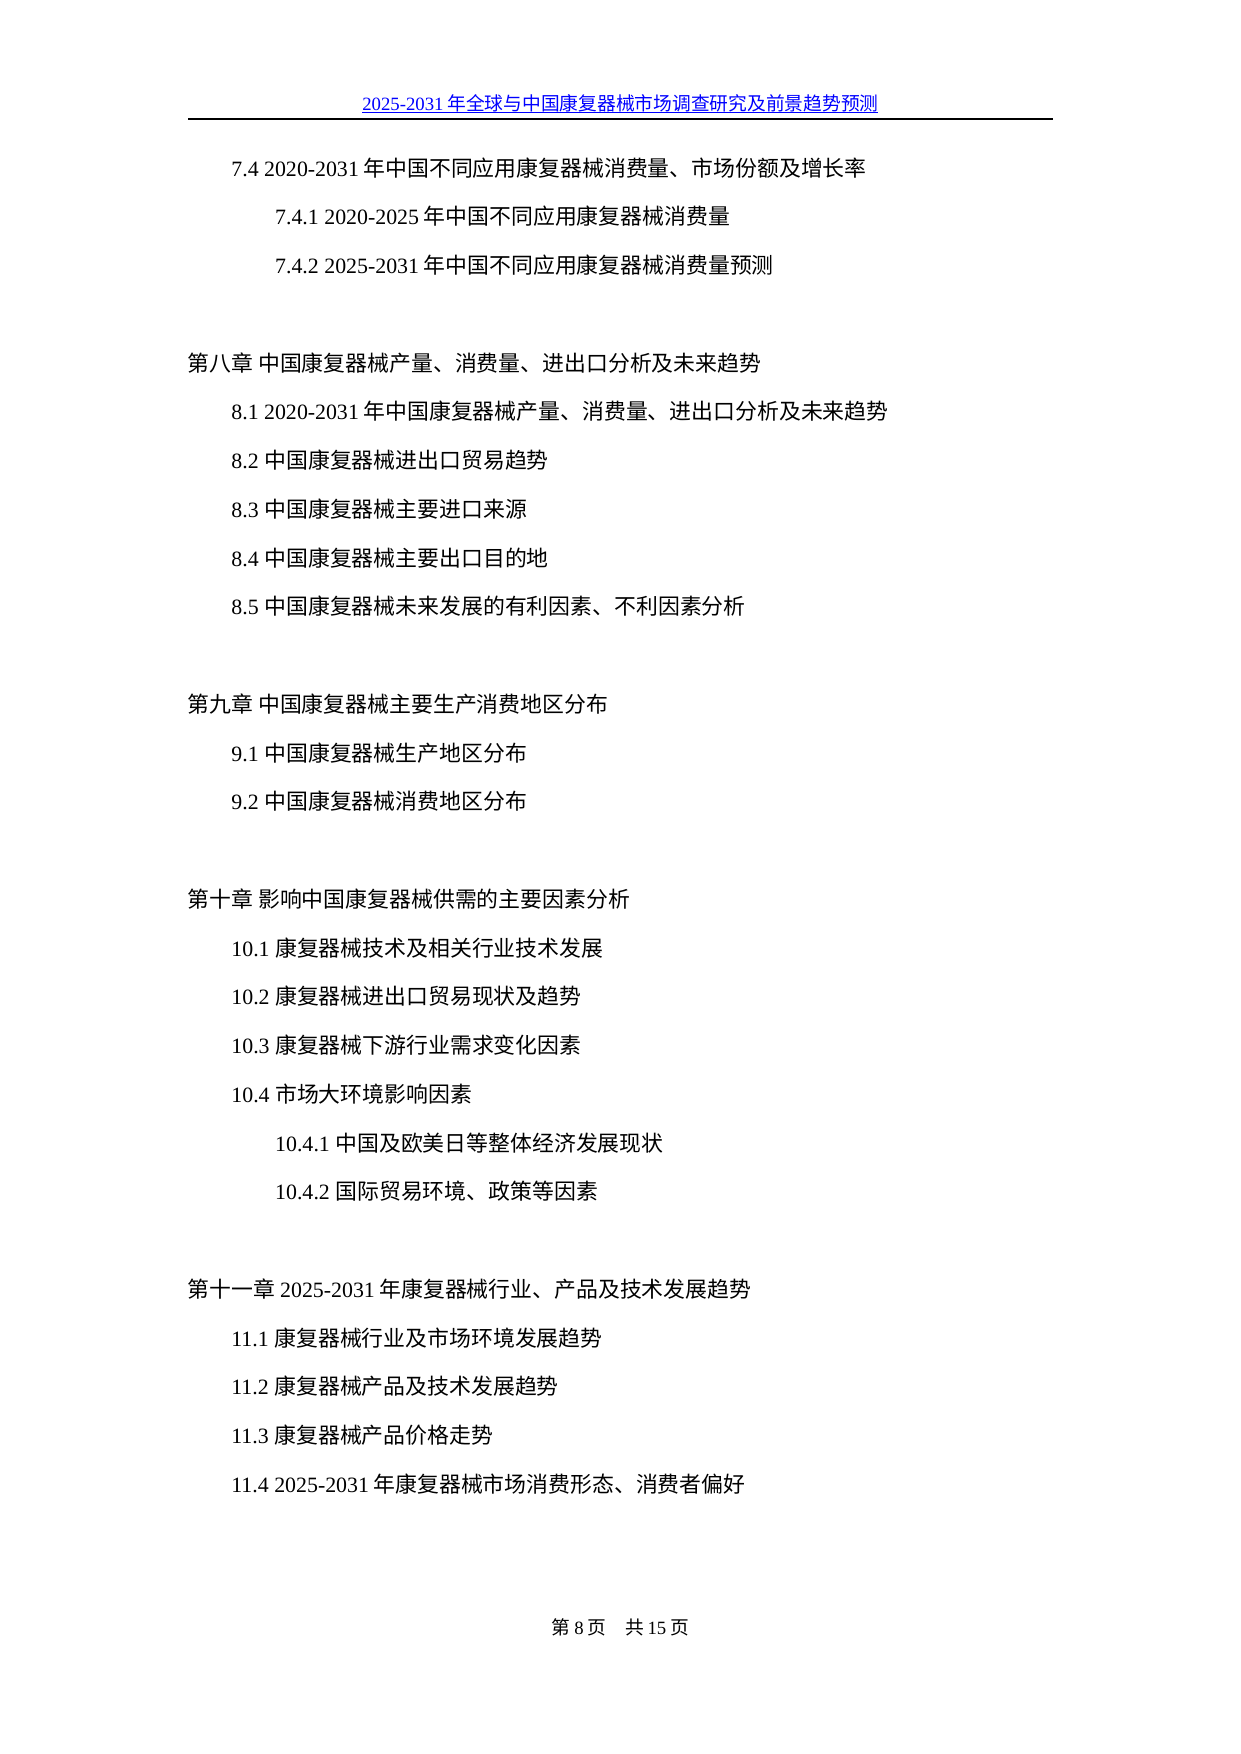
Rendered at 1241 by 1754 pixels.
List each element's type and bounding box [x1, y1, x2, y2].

text [187, 150, 1053, 1499]
